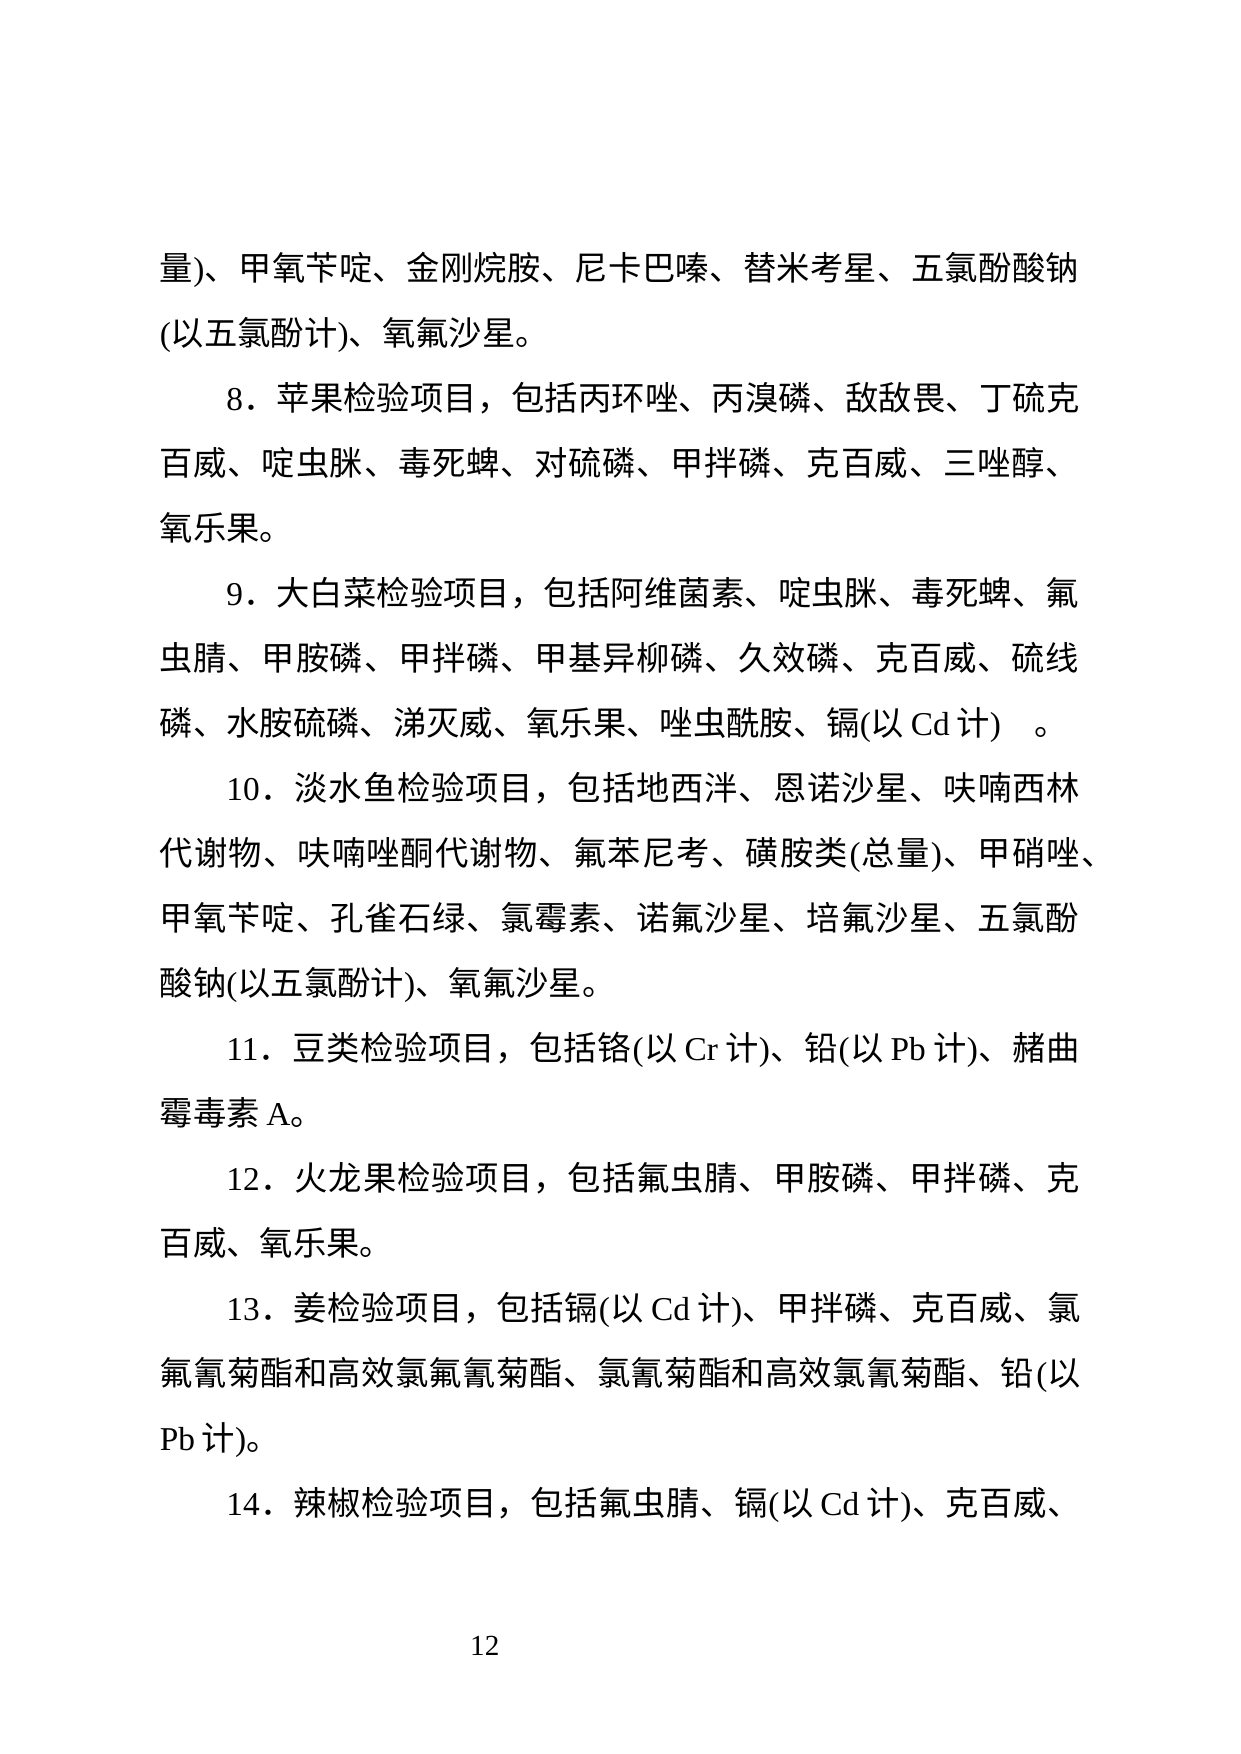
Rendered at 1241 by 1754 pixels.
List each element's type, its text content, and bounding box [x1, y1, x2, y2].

text 13．姜检验项目，包括镉(以Cd计)、甲拌磷、克百威、氯氟氰菊酯和高效氯氟氰菊酯、氯氰菊酯和高效氯氰菊酯、铅(以Pb计)。 [159, 1273, 1081, 1468]
text 8．苹果检验项目，包括丙环唑、丙溴磷、敌敌畏、丁硫克百威、啶虫脒、毒死蜱、对硫磷、甲拌磷、克百威、三唑醇、氧乐果。 [159, 363, 1081, 558]
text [159, 233, 1081, 363]
text 10．淡水鱼检验项目，包括地西泮、恩诺沙星、呋喃西林代谢物、呋喃唑酮代谢物、氟苯尼考、磺胺类(总量)、甲硝唑、甲氧苄啶、孔雀石绿、氯霉素、诺氟沙星、培氟沙星、五氯酚酸钠(以五氯酚计)、氧氟沙星。 [159, 753, 1081, 1013]
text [159, 1468, 1081, 1533]
text 11．豆类检验项目，包括铬(以Cr计)、铅(以Pb计)、赭曲霉毒素A。 [159, 1013, 1081, 1143]
text 12．火龙果检验项目，包括氟虫腈、甲胺磷、甲拌磷、克百威、氧乐果。 [159, 1143, 1081, 1273]
text 9．大白菜检验项目，包括阿维菌素、啶虫脒、毒死蜱、氟虫腈、甲胺磷、甲拌磷、甲基异柳磷、久效磷、克百威、硫线磷、水胺硫磷、涕灭威、氧乐果、唑虫酰胺、镉(以Cd计) 。 [159, 558, 1081, 753]
